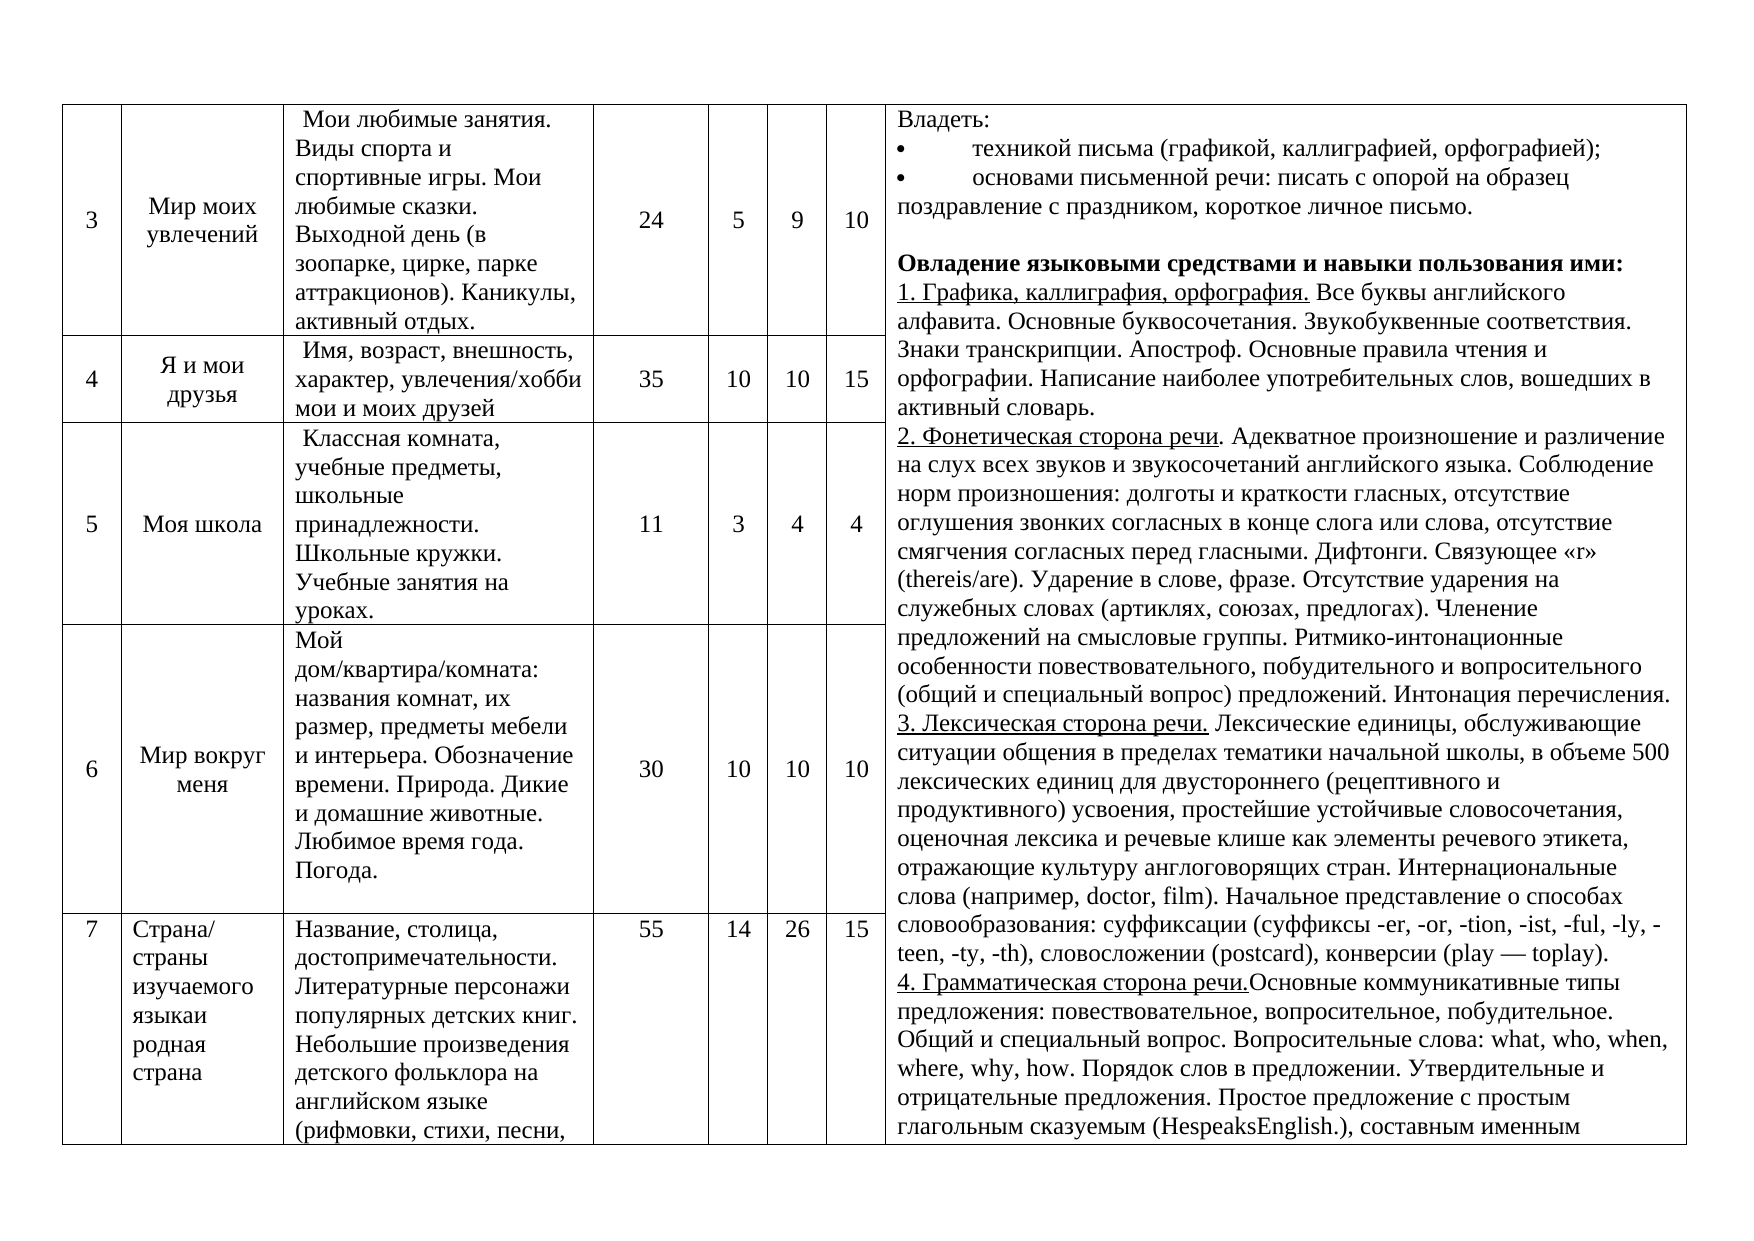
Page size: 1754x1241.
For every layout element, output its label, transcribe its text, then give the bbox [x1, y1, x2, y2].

table_cell 26 [768, 914, 826, 1144]
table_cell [284, 914, 593, 1144]
table_cell 9 [768, 105, 826, 334]
table_cell 4 [768, 423, 826, 624]
table_cell Мир моих увлечений [122, 105, 283, 334]
table_cell 15 [827, 914, 885, 1144]
table_cell 10 [768, 625, 826, 913]
table_cell 6 [63, 625, 121, 913]
table_cell Классная комната, учебные предметы, школьные принадлежности. Школьные кружки. Учебные занятия на уроках. [284, 423, 593, 624]
table_cell 3 [63, 105, 121, 334]
table_cell 10 [768, 336, 826, 422]
table_cell 10 [827, 625, 885, 913]
table_cell 4 [827, 423, 885, 624]
table_cell 5 [709, 105, 767, 334]
table_cell 30 [594, 625, 708, 913]
table_cell 24 [594, 105, 708, 334]
table_cell 15 [827, 336, 885, 422]
table_cell 10 [827, 105, 885, 334]
table_cell 55 [594, 914, 708, 1144]
table_cell 35 [594, 336, 708, 422]
table_cell Мир вокруг меня [122, 625, 283, 913]
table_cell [122, 914, 283, 1144]
table_cell 7 [63, 914, 121, 1144]
table_cell 14 [709, 914, 767, 1144]
table_cell 11 [594, 423, 708, 624]
table_cell 4 [63, 336, 121, 422]
table_cell Мои любимые занятия. Виды спорта и спортивные игры. Мои любимые сказки. Выходной день (в зоопарке, цирке, парке аттракционов). Каникулы, активный отдых. [284, 105, 593, 334]
table_cell Я и мои друзья [122, 336, 283, 422]
table_cell 3 [709, 423, 767, 624]
table_cell Мой дом/квартира/комната: названия комнат, их размер, предметы мебели и интерьера. Обозначение времени. Природа. Дикие и домашние животные. Любимое время года. Погода. [284, 625, 593, 913]
table_cell Имя, возраст, внешность, характер, увлечения/хобби мои и моих друзей [284, 336, 593, 422]
table_cell 5 [63, 423, 121, 624]
table_cell 10 [709, 336, 767, 422]
table_cell 10 [709, 625, 767, 913]
table_cell Моя школа [122, 423, 283, 624]
